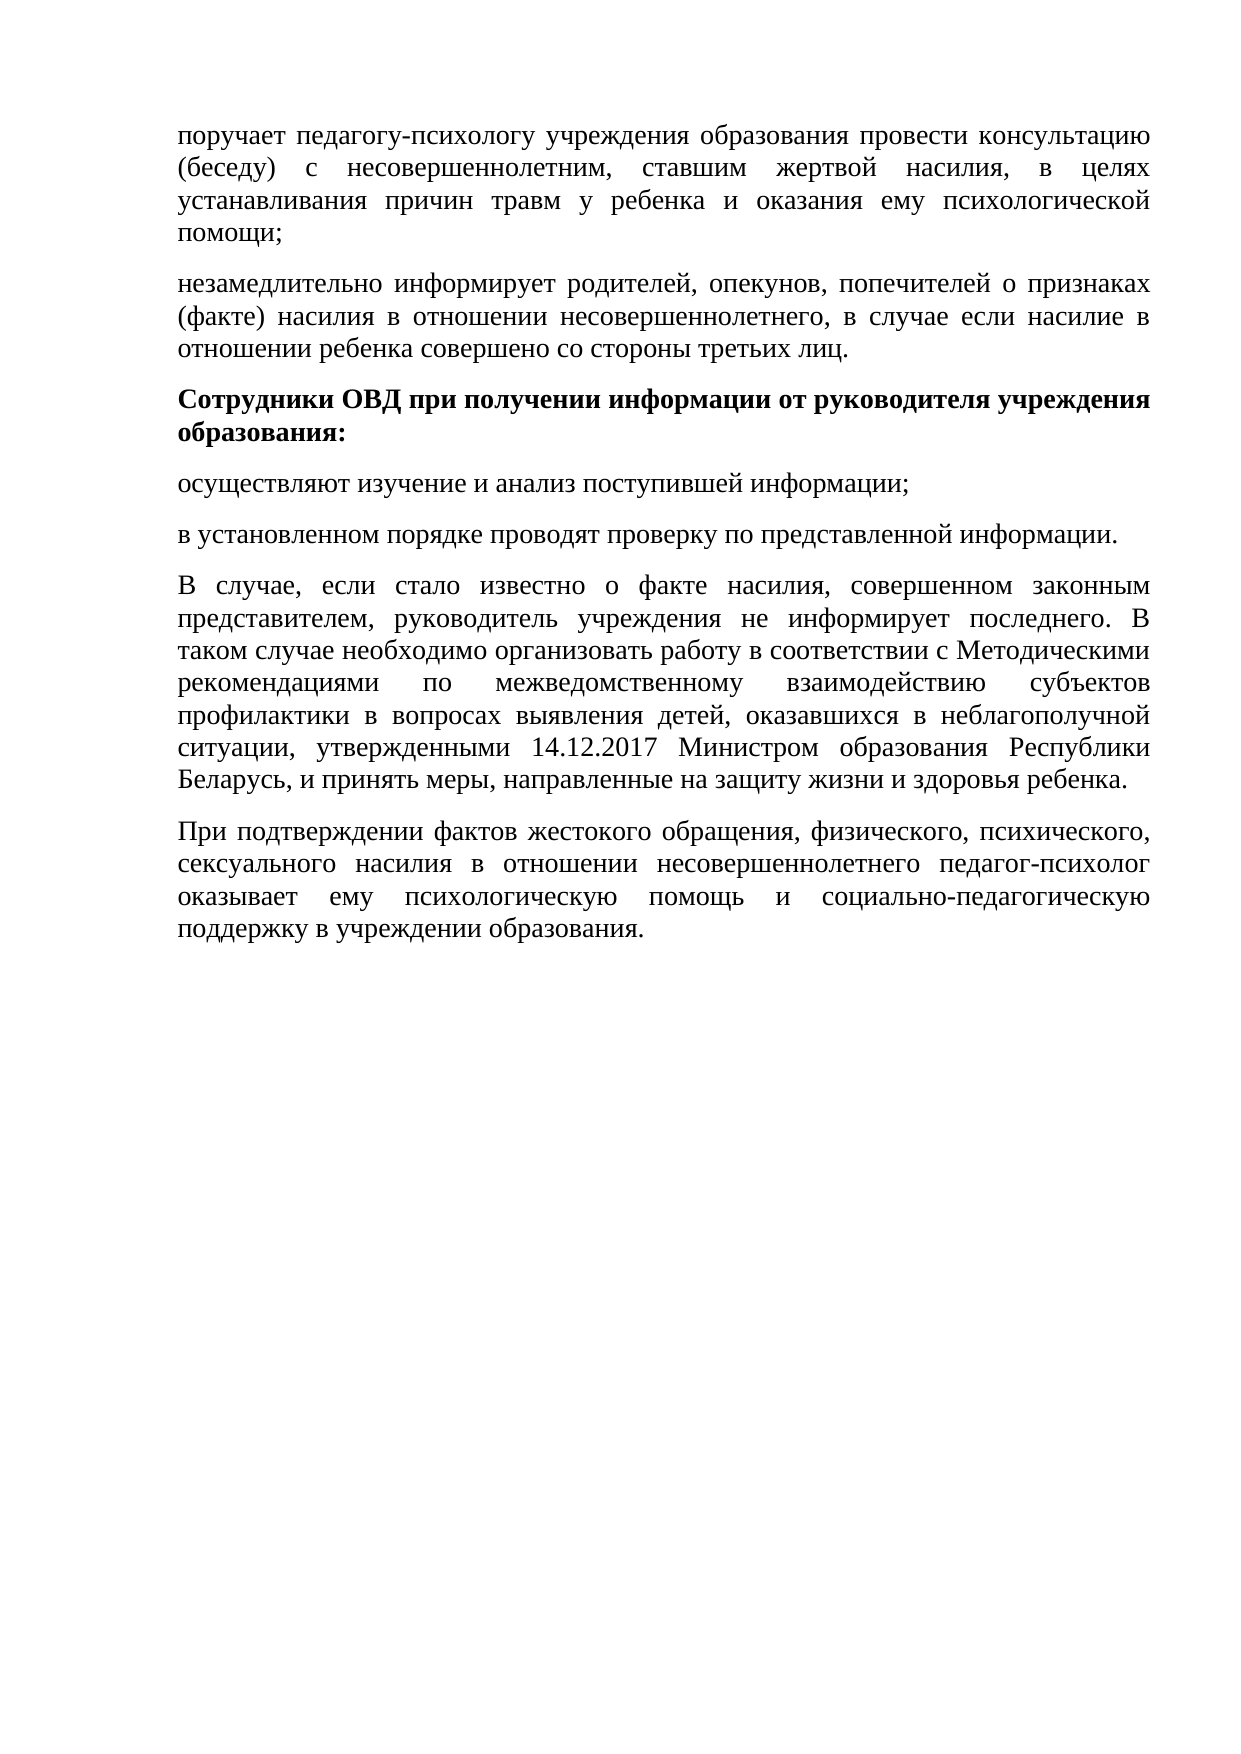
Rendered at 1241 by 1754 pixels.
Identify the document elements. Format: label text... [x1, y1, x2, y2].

text В случае, если стало известно о факте насилия, совершенном законным представителем, руководитель учреждения не информирует последнего. В таком случае необходимо организовать работу в соответствии с Методическими рекомендациями по межведомственному взаимодействию субъектов профилактики в вопросах выявления детей, оказавшихся в неблагополучной ситуации, утвержденными 14.12.2017 Министром образования Республики Беларусь, и принять меры, направленные на защиту жизни и здоровья ребенка. [177, 568, 1152, 795]
text поручает педагогу-психологу учреждения образования провести консультацию (беседу) с несовершеннолетним, ставшим жертвой насилия, в целях устанавливания причин травм у ребенка и оказания ему психологической помощи; [177, 118, 1152, 248]
text незамедлительно информирует родителей, опекунов, попечителей о признаках (факте) насилия в отношении несовершеннолетнего, в случае если насилие в отношении ребенка совершено со стороны третьих лиц. [177, 266, 1152, 364]
text При подтверждении фактов жестокого обращения, физического, психического, сексуального насилия в отношении несовершеннолетнего педагог-психолог оказывает ему психологическую помощь и социально-педагогическую поддержку в учреждении образования. [177, 814, 1152, 943]
text осуществляют изучение и анализ поступившей информации; [177, 466, 1152, 498]
text Сотрудники ОВД при получении информации от руководителя учреждения образования: [177, 382, 1152, 447]
text в установленном порядке проводят проверку по представленной информации. [177, 517, 1152, 549]
